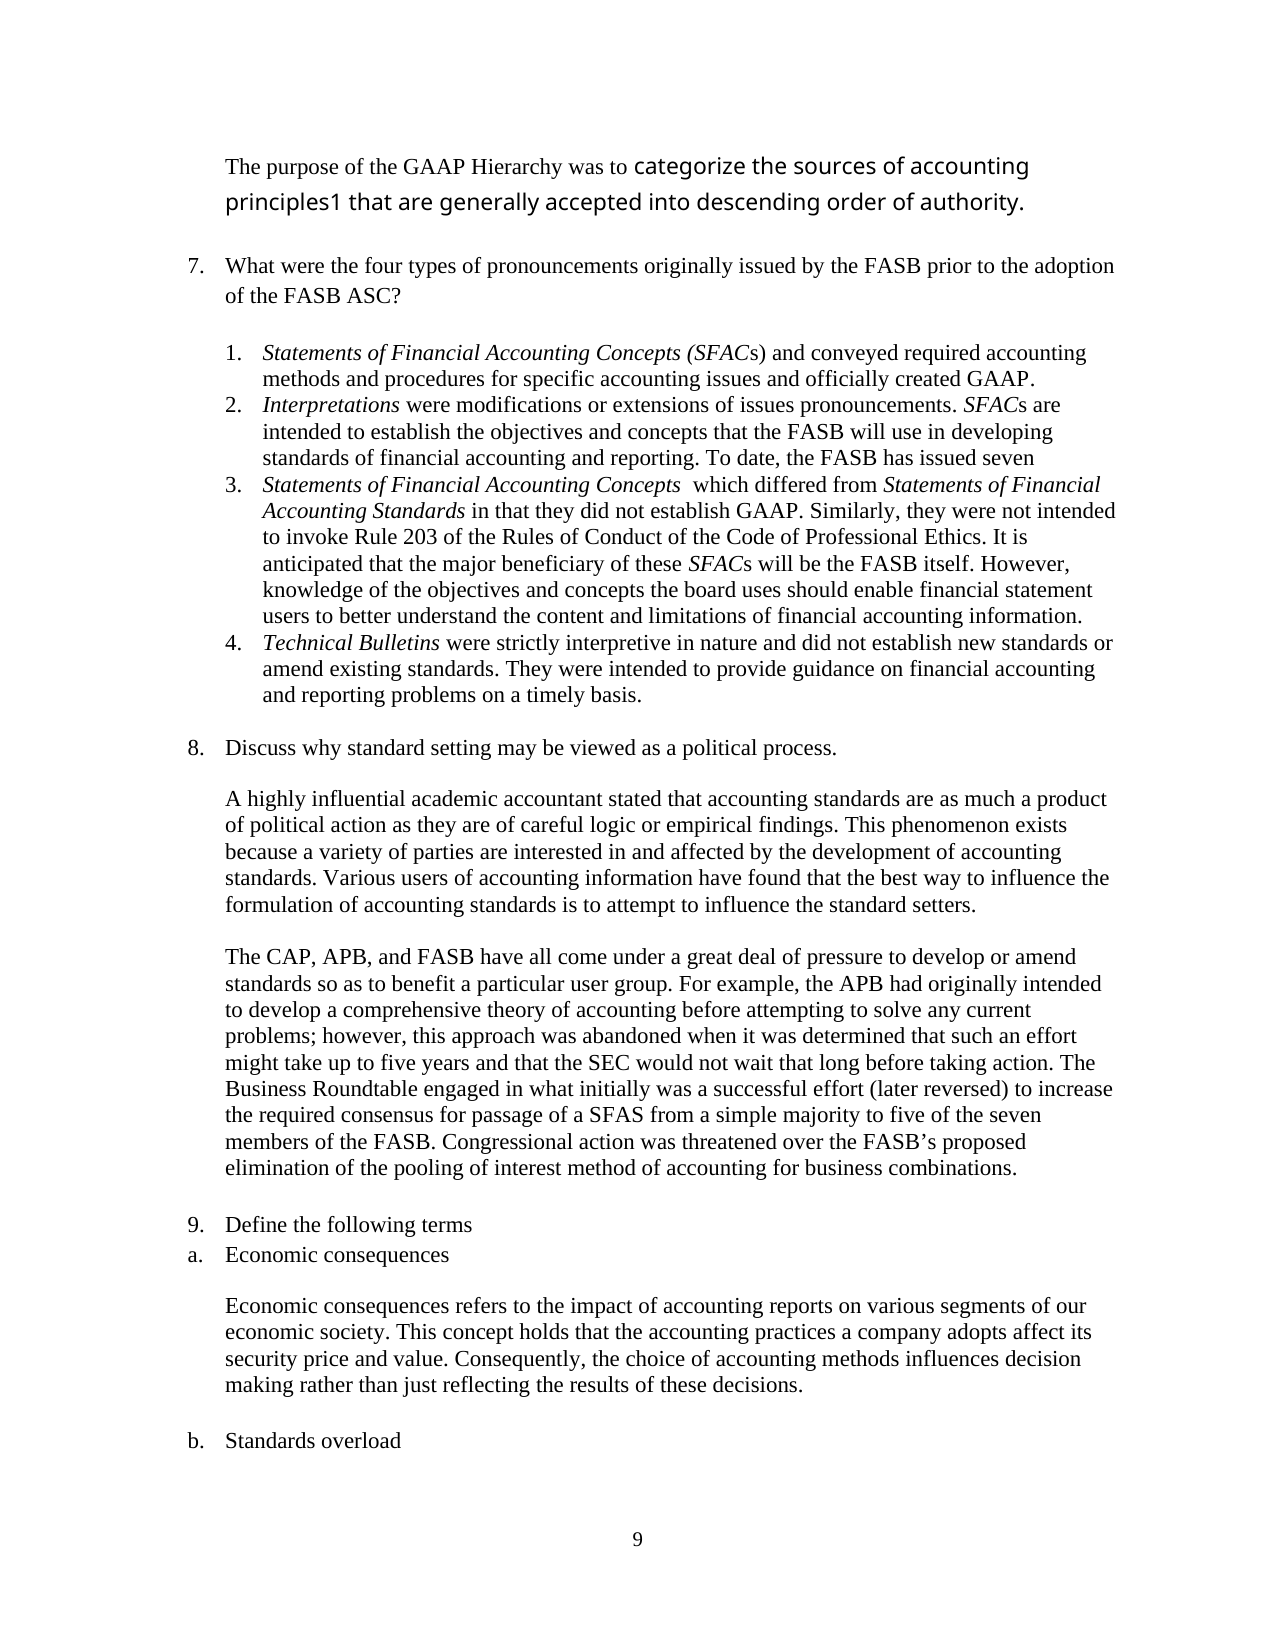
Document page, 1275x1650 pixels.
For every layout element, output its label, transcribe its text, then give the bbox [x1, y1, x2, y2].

list Technical Bulletins were strictly interpretive in nature and did not establish new standards or amend existing standards. They were intended to provide guidance on financial accounting and reporting problems on a timely basis. [225, 629, 1125, 708]
list Define the following terms [187, 1211, 1125, 1237]
text Economic consequences refers to the impact of accounting reports on various segments of our economic society. This concept holds that the accounting practices a company adopts affect its security price and value. Consequently, the choice of accounting methods influences decision making rather than just reflecting the results of these decisions. [225, 1292, 1125, 1397]
list Statements of Financial Accounting Concepts which differed from Statements of Financial Accounting Standards in that they did not establish GAAP. Similarly, they were not intended to invoke Rule 203 of the Rules of Conduct of the Code of Professional Ethics. It is anticipated that the major beneficiary of these SFACs will be the FASB itself. However, knowledge of the objectives and concepts the board uses should enable financial statement users to better understand the content and limitations of financial accounting information. [225, 471, 1125, 629]
list The purpose of the GAAP Hierarchy was to categorize the sources of accounting principles1 that are generally accepted into descending order of authority. [225, 150, 1125, 217]
list Standards overload [187, 1428, 1125, 1454]
list Discuss why standard setting may be viewed as a political process. [187, 734, 1125, 761]
list What were the four types of pronouncements originally issued by the FASB prior to the adoption of the FASB ASC? [187, 252, 1125, 309]
list Statements of Financial Accounting Concepts (SFACs) and conveyed required accounting methods and procedures for specific accounting issues and officially created GAAP. [225, 339, 1125, 392]
list Economic consequences [187, 1241, 1125, 1267]
text The CAP, APB, and FASB have all come under a great deal of pressure to develop or amend standards so as to benefit a particular user group. For example, the APB had originally intended to develop a comprehensive theory of accounting before attempting to solve any current problems; however, this approach was abandoned when it was determined that such an effort might take up to five years and that the SEC would not wait that long before taking action. The Business Roundtable engaged in what initially was a successful effort (later reversed) to increase the required consensus for passage of a SFAS from a simple majority to five of the seven members of the FASB. Congressional action was threatened over the FASB’s proposed elimination of the pooling of interest method of accounting for business combinations. [187, 943, 1125, 1181]
list Interpretations were modifications or extensions of issues pronouncements. SFACs are intended to establish the objectives and concepts that the FASB will use in developing standards of financial accounting and reporting. To date, the FASB has issued seven [225, 392, 1125, 471]
text A highly influential academic accountant stated that accounting standards are as much a product of political action as they are of careful logic or empirical findings. This phenomenon exists because a variety of parties are interested in and affected by the development of accounting standards. Various users of accounting information have found that the best way to influence the formulation of accounting standards is to attempt to influence the standard setters. [187, 785, 1125, 917]
